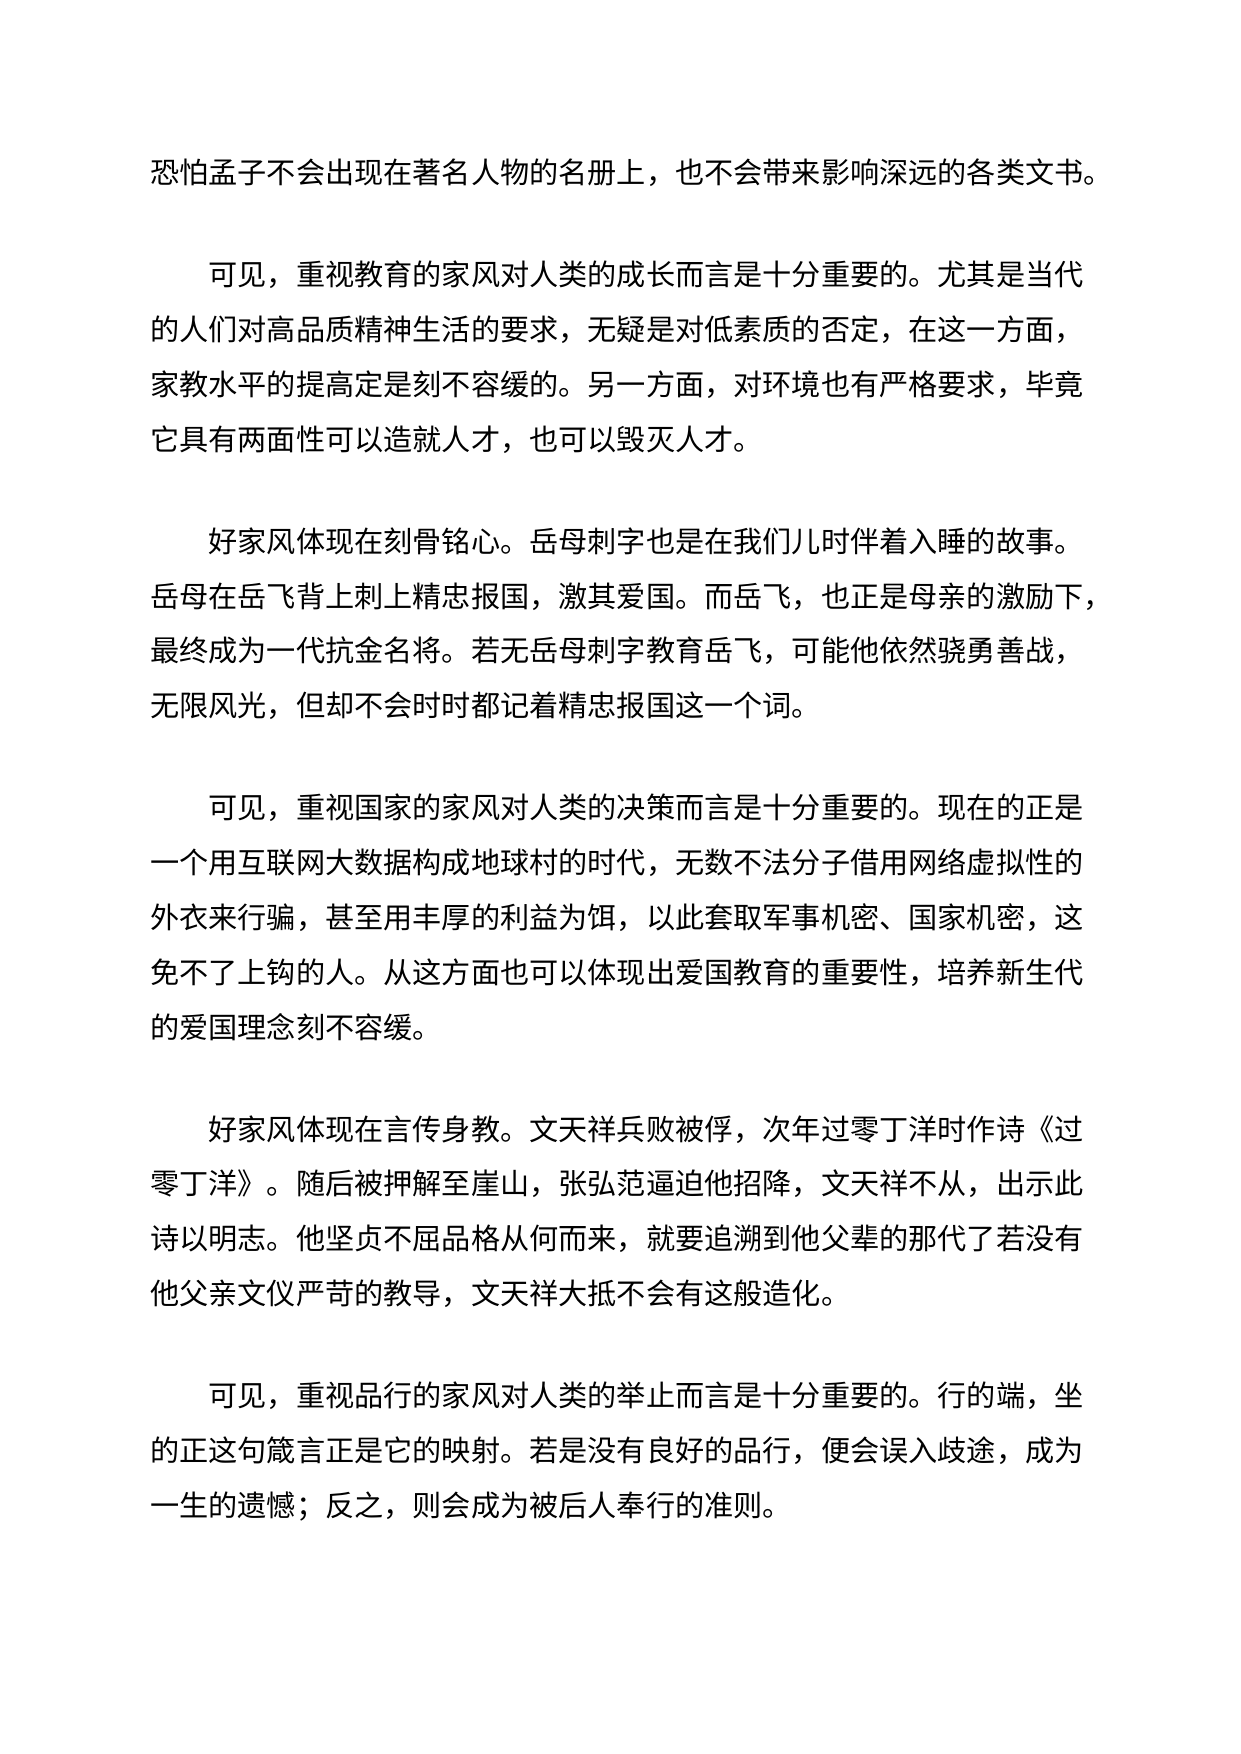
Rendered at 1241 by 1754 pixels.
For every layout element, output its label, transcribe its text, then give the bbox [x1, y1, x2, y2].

text 可见，重视品行的家风对人类的举止而言是十分重要的。行的端，坐的正这句箴言正是它的映射。若是没有良好的品行，便会误入歧途，成为一生的遗憾；反之，则会成为被后人奉行的准则。 [150, 1372, 1090, 1524]
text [150, 150, 1090, 192]
text 可见，重视国家的家风对人类的决策而言是十分重要的。现在的正是一个用互联网大数据构成地球村的时代，无数不法分子借用网络虚拟性的外衣来行骗，甚至用丰厚的利益为饵，以此套取军事机密、国家机密，这免不了上钩的人。从这方面也可以体现出爱国教育的重要性，培养新生代的爱国理念刻不容缓。 [150, 785, 1090, 1047]
text 好家风体现在刻骨铭心。岳母刺字也是在我们儿时伴着入睡的故事。岳母在岳飞背上刺上精忠报国，激其爱国。而岳飞，也正是母亲的激励下，最终成为一代抗金名将。若无岳母刺字教育岳飞，可能他依然骁勇善战，无限风光，但却不会时时都记着精忠报国这一个词。 [150, 518, 1090, 725]
text 好家风体现在言传身教。文天祥兵败被俘，次年过零丁洋时作诗《过零丁洋》。随后被押解至崖山，张弘范逼迫他招降，文天祥不从，出示此诗以明志。他坚贞不屈品格从何而来，就要追溯到他父辈的那代了若没有他父亲文仪严苛的教导，文天祥大抵不会有这般造化。 [150, 1106, 1090, 1313]
text 可见，重视教育的家风对人类的成长而言是十分重要的。尤其是当代的人们对高品质精神生活的要求，无疑是对低素质的否定，在这一方面，家教水平的提高定是刻不容缓的。另一方面，对环境也有严格要求，毕竟它具有两面性可以造就人才，也可以毁灭人才。 [150, 252, 1090, 459]
